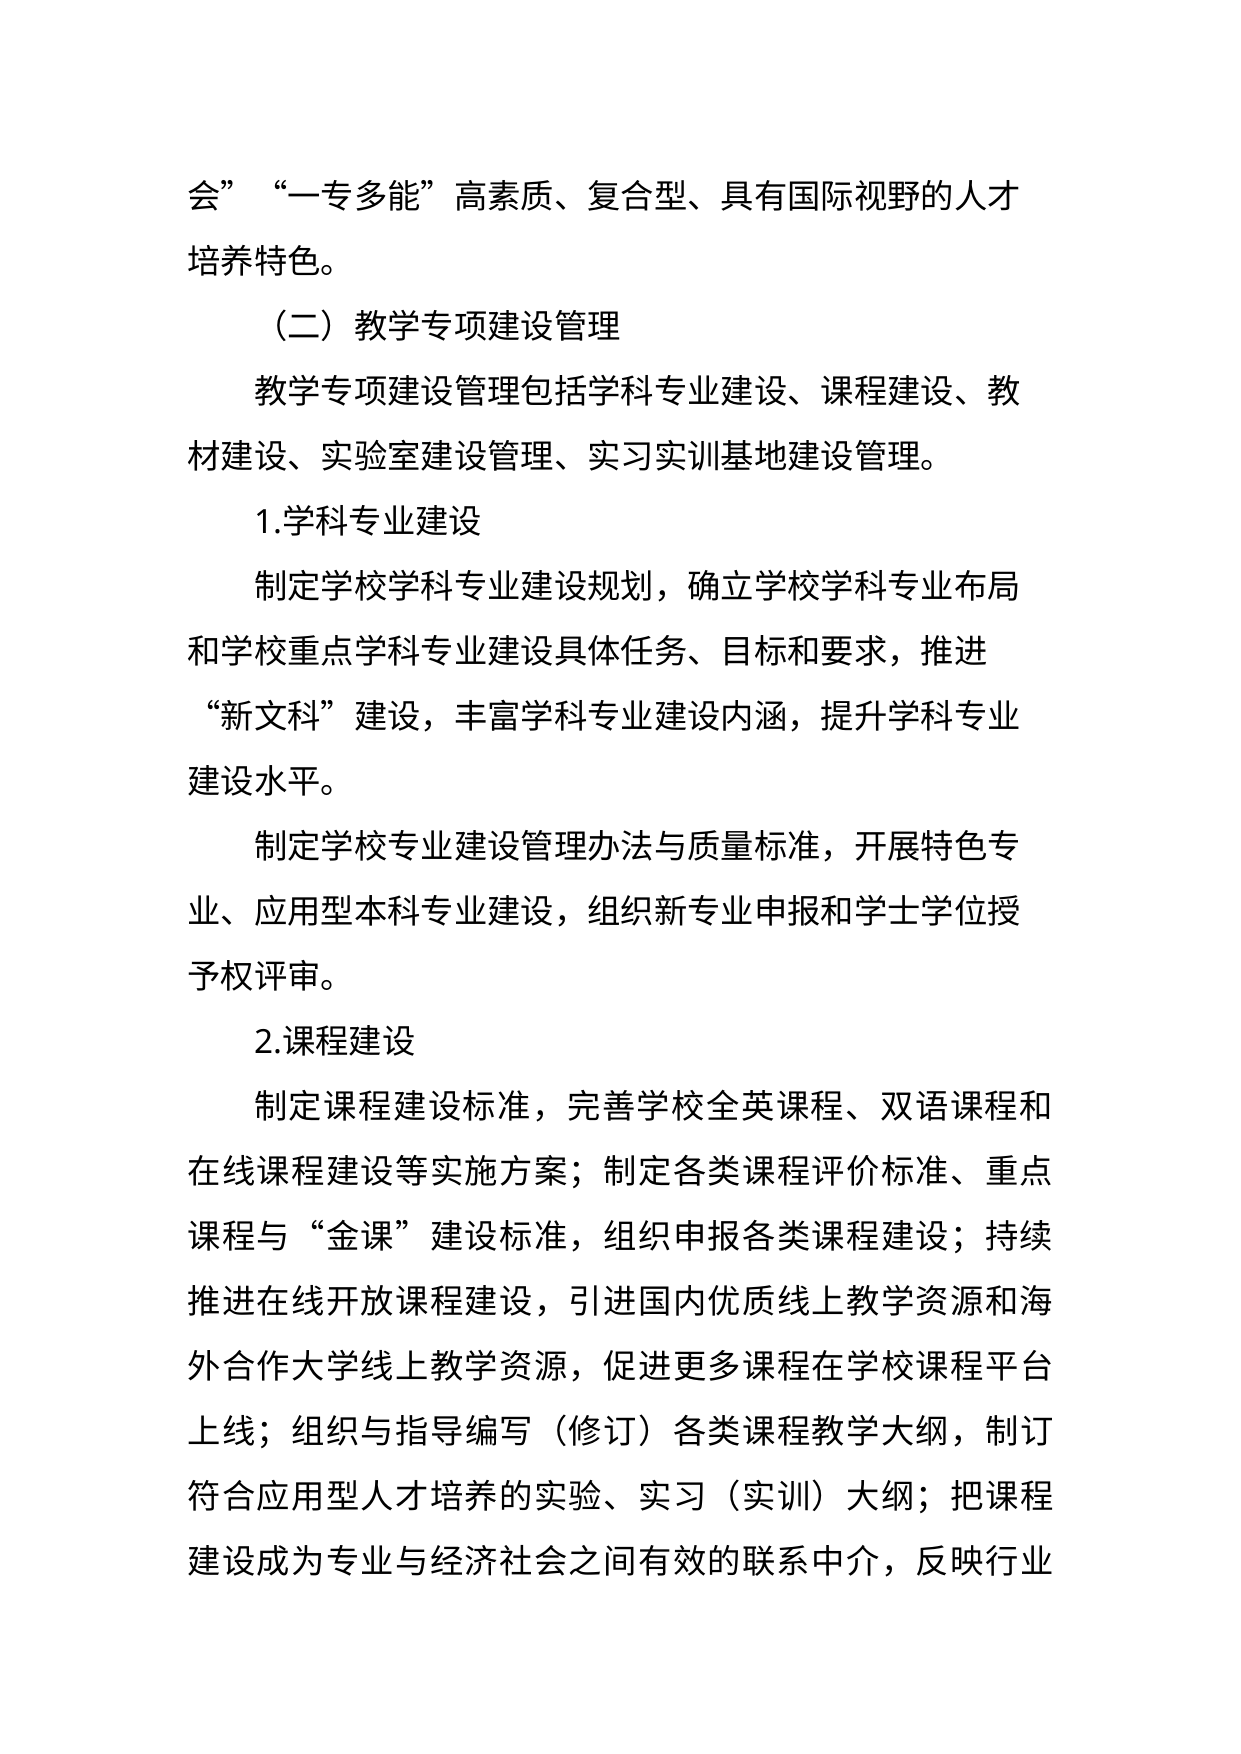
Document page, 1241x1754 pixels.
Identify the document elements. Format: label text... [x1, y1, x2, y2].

text 教学专项建设管理包括学科专业建设、课程建设、教材建设、实验室建设管理、实习实训基地建设管理。 [187, 357, 1053, 487]
text （二）教学专项建设管理 [187, 292, 1053, 357]
text 制定学校专业建设管理办法与质量标准，开展特色专业、应用型本科专业建设，组织新专业申报和学士学位授予权评审。 [187, 812, 1053, 1007]
text 1.学科专业建设 [187, 487, 1053, 552]
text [187, 1072, 1053, 1592]
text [187, 162, 1053, 292]
text 制定学校学科专业建设规划，确立学校学科专业布局和学校重点学科专业建设具体任务、目标和要求，推进“新文科”建设，丰富学科专业建设内涵，提升学科专业建设水平。 [187, 552, 1053, 812]
text 2.课程建设 [187, 1007, 1053, 1072]
